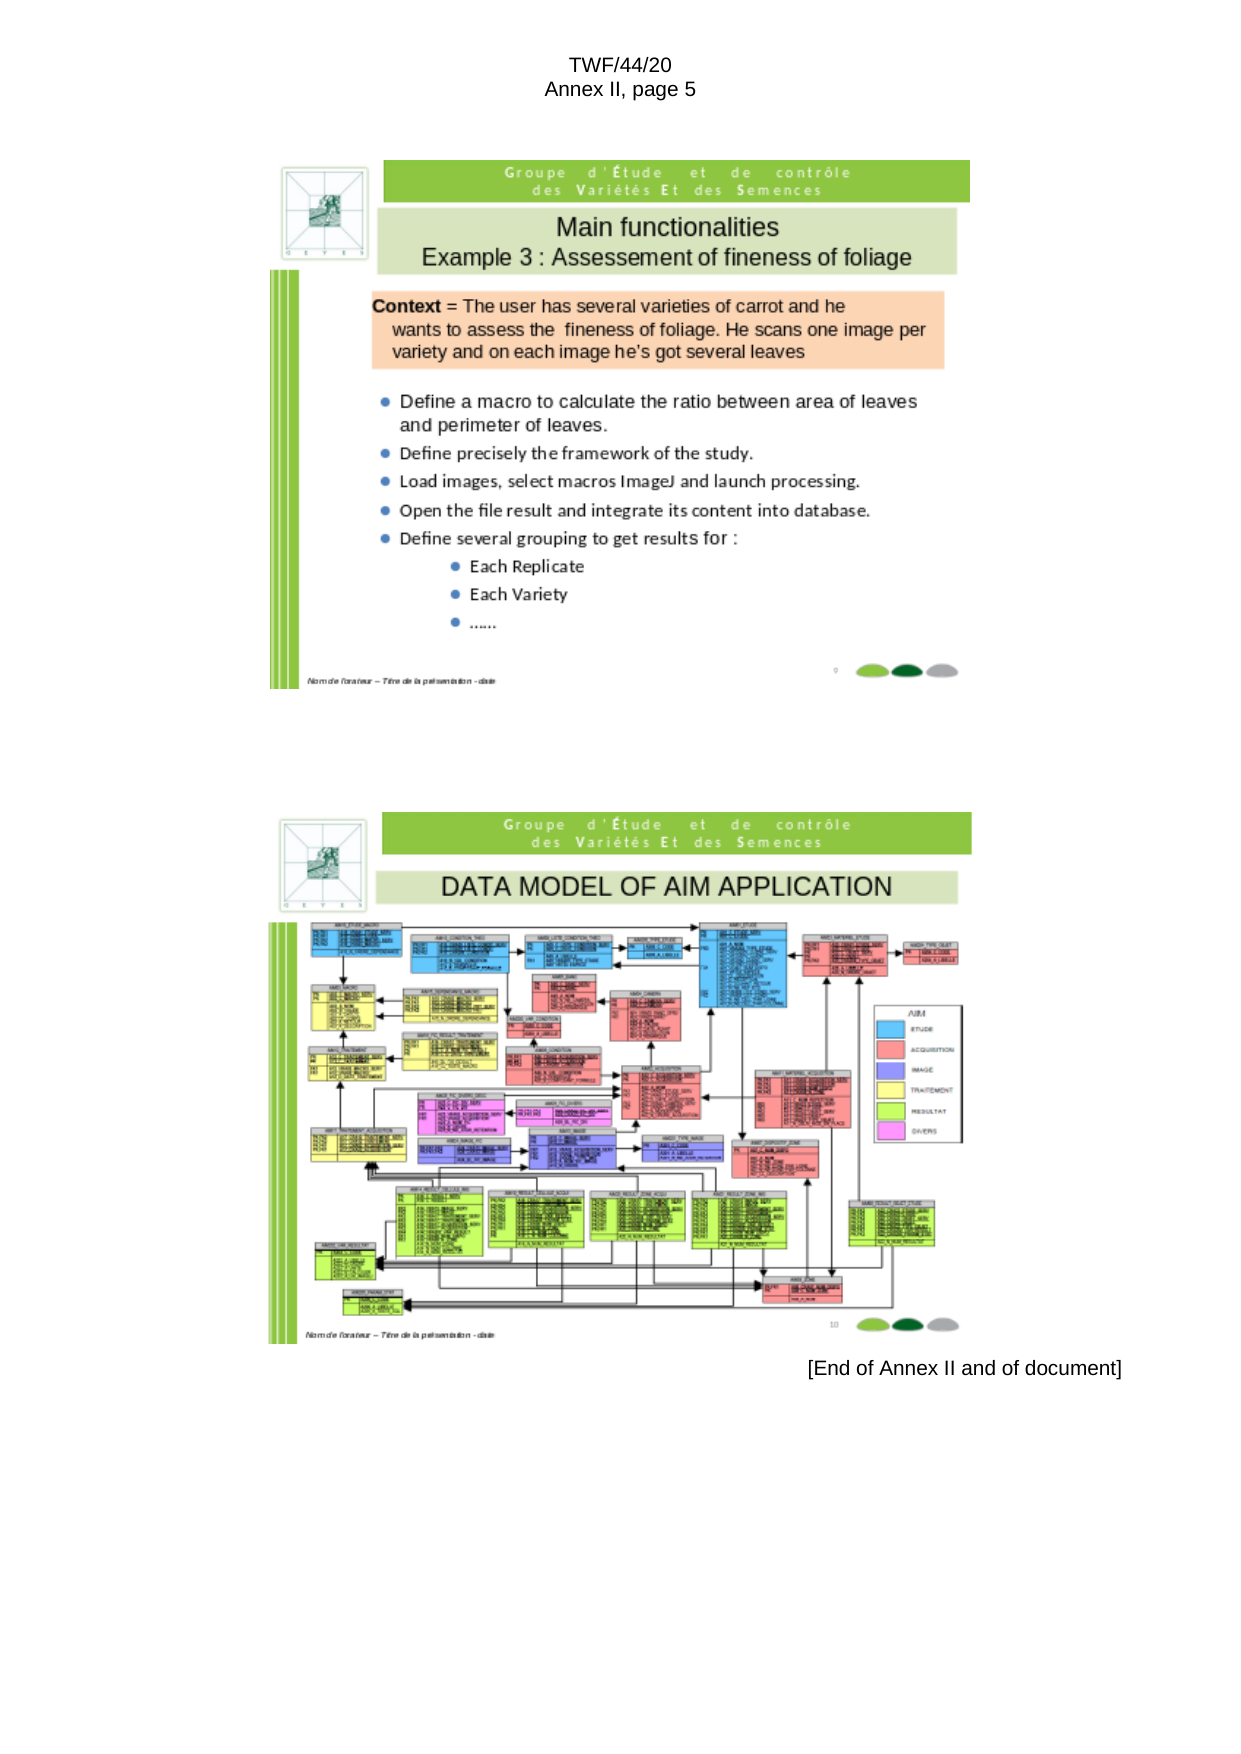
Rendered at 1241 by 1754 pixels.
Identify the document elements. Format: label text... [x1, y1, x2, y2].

text [End of Annex II and of document] [118, 1356, 1122, 1379]
